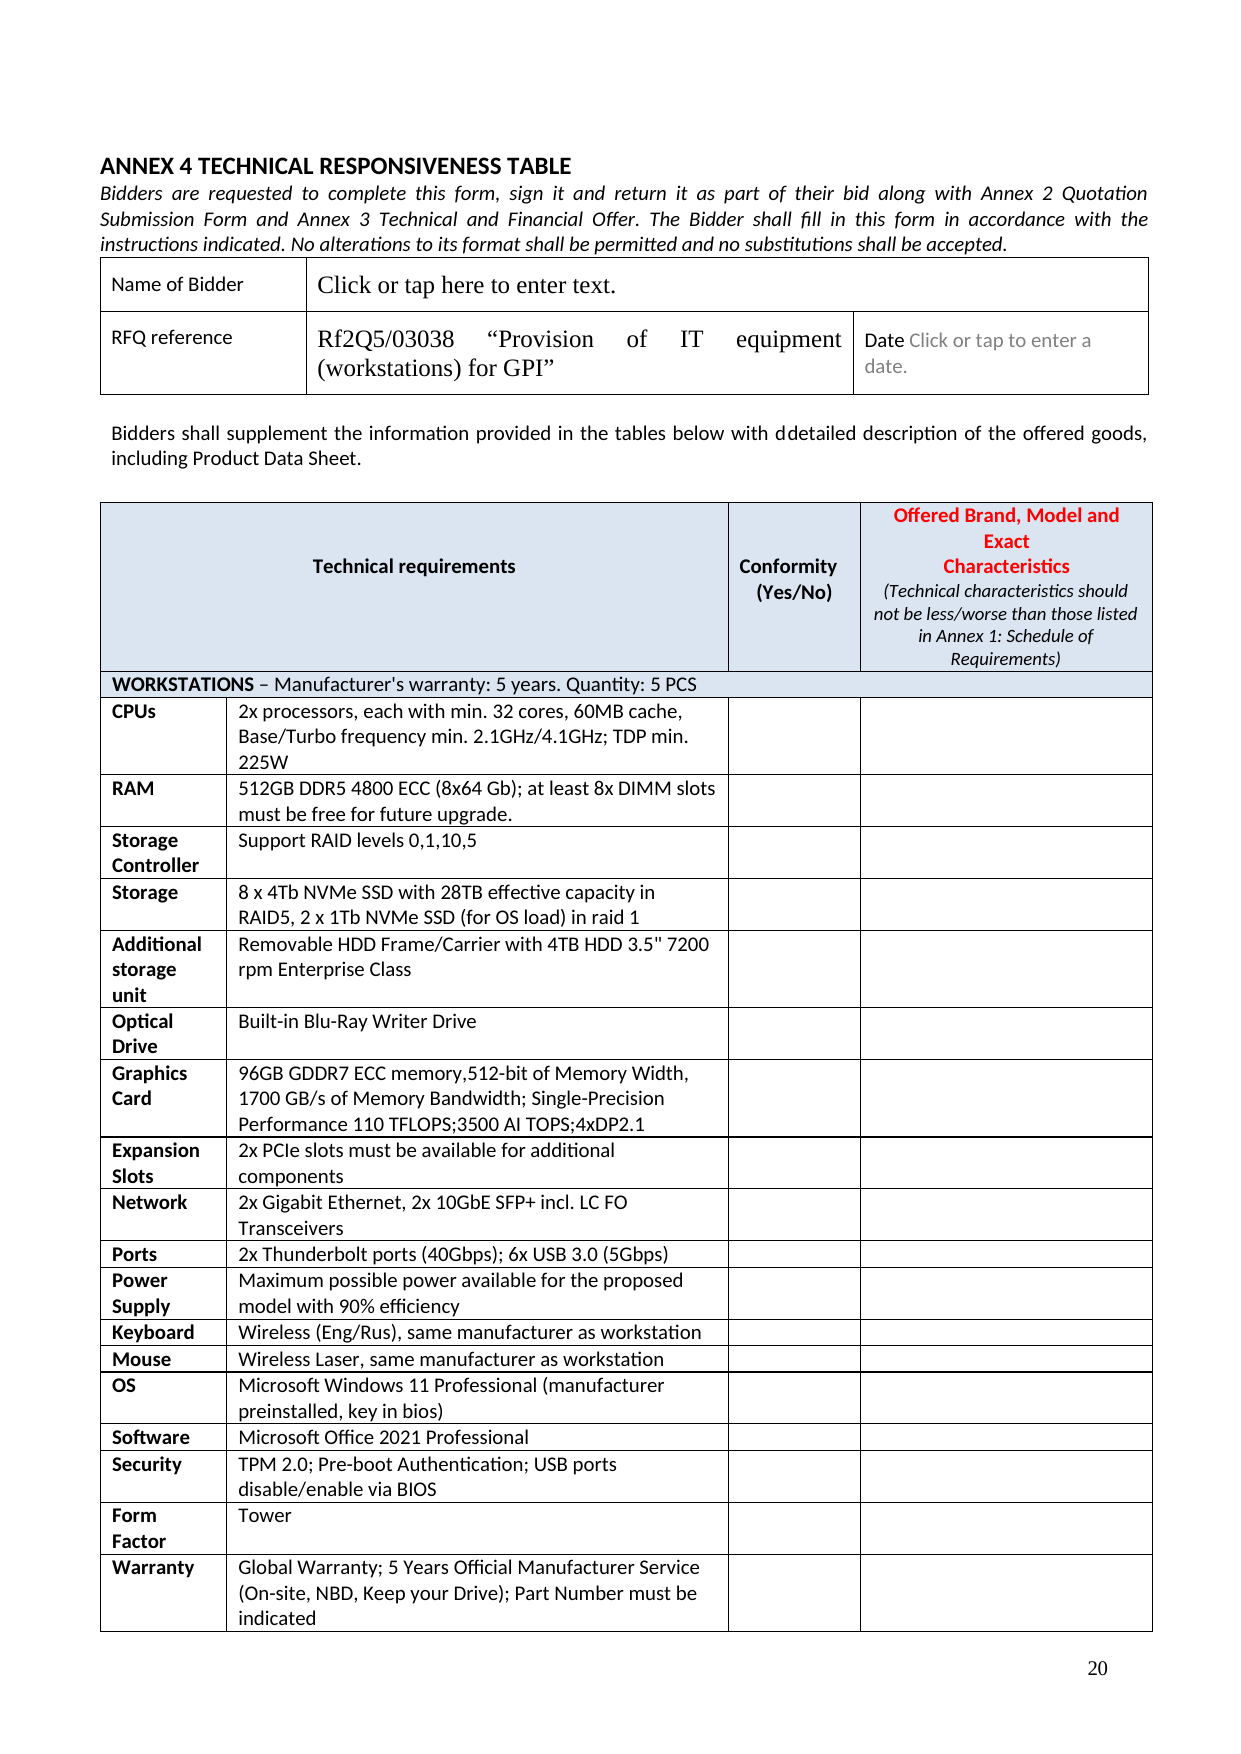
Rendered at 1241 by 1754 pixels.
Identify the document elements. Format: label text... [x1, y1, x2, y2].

table_cell CPUs [101, 698, 226, 774]
table_cell [729, 775, 860, 826]
table_cell Removable HDD Frame/Carrier with 4TB HDD 3.5" 7200 rpm Enterprise Class [227, 931, 728, 1007]
table_header Conformity (Yes/No) [729, 503, 860, 671]
table_cell Expansion Slots [101, 1138, 226, 1188]
table_cell Optical Drive [101, 1008, 226, 1059]
table_cell [861, 1060, 1152, 1136]
table_cell [729, 1346, 860, 1371]
table_cell Network [101, 1189, 226, 1240]
table_cell [729, 698, 860, 774]
table_header Technical requirements [101, 503, 728, 671]
table_cell Mouse [101, 1346, 226, 1371]
table_cell [729, 1241, 860, 1267]
table_cell [729, 1451, 860, 1502]
table_cell [729, 1008, 860, 1059]
table_cell 2x Gigabit Ethernet, 2x 10GbE SFP+ incl. LC FO Transceivers [227, 1189, 728, 1240]
table_cell 8 x 4Tb NVMe SSD with 28TB effective capacity in RAID5, 2 x 1Tb NVMe SSD (for OS load) in raid 1 [227, 879, 728, 930]
table_cell [861, 1320, 1152, 1345]
table_cell Microsoft Office 2021 Professional [227, 1424, 728, 1450]
table_cell Software [101, 1424, 226, 1450]
table_cell Keyboard [101, 1320, 226, 1345]
table_cell Form Factor [101, 1503, 226, 1553]
table_cell 512GB DDR5 4800 ECC (8x64 Gb); at least 8x DIMM slots must be free for future upgrade. [227, 775, 728, 826]
table_cell [861, 1008, 1152, 1059]
table_cell [729, 1373, 860, 1423]
table_cell [729, 931, 860, 1007]
table_cell [861, 827, 1152, 878]
table_cell [729, 1320, 860, 1345]
text Bidders are requested to complete this form, sign it and return it as part of their bid along with Annex 2 Quotation Submission Form and Annex 3 Technical and Financial Offer. The Bidder shall fill in this form in accordance with the instructions indicated. No alterations to its format shall be permitted and no substitutions shall be accepted. [100, 181, 1153, 257]
table_cell [861, 1451, 1152, 1502]
table_cell [729, 879, 860, 930]
table_cell [861, 1373, 1152, 1423]
table_cell Wireless Laser, same manufacturer as workstation [227, 1346, 728, 1371]
table_cell Maximum possible power available for the proposed model with 90% efficiency [227, 1268, 728, 1318]
table_cell [729, 1424, 860, 1450]
table_cell Tower [227, 1503, 728, 1553]
table_cell RAM [101, 775, 226, 826]
table_cell [861, 1268, 1152, 1318]
table_cell [861, 1241, 1152, 1267]
table_cell [861, 879, 1152, 930]
table_cell Wireless (Eng/Rus), same manufacturer as workstation [227, 1320, 728, 1345]
table_cell Security [101, 1451, 226, 1502]
table_cell [861, 1555, 1152, 1631]
table_cell [861, 1189, 1152, 1240]
table_cell Graphics Card [101, 1060, 226, 1136]
table_cell [861, 1503, 1152, 1553]
table_cell 2x Thunderbolt ports (40Gbps); 6x USB 3.0 (5Gbps) [227, 1241, 728, 1267]
table_cell Ports [101, 1241, 226, 1267]
table_cell Date [854, 312, 1148, 394]
table_cell [729, 1060, 860, 1136]
table_cell [729, 1555, 860, 1631]
table_cell [861, 1424, 1152, 1450]
table_cell 2x processors, each with min. 32 cores, 60MB cache, Base/Turbo frequency min. 2.1GHz/4.1GHz; TDP min. 225W [227, 698, 728, 774]
table_cell 96GB GDDR7 ECC memory,512-bit of Memory Width, 1700 GB/s of Memory Bandwidth; Single-Precision Performance 110 TFLOPS;3500 AI TOPS;4xDP2.1 [227, 1060, 728, 1136]
table_cell [729, 1189, 860, 1240]
table_cell Warranty [101, 1555, 226, 1631]
table_cell [729, 1503, 860, 1553]
table_cell Storage [101, 879, 226, 930]
table_cell Built-in Blu-Ray Writer Drive [227, 1008, 728, 1059]
table_cell Global Warranty; 5 Years Official Manufacturer Service (On-site, NBD, Keep your Drive); Part Number must be indicated [227, 1555, 728, 1631]
table_cell [729, 1268, 860, 1318]
text ANNEX 4 TECHNICAL RESPONSIVENESS TABLE [100, 150, 1153, 181]
table_cell 2x PCIe slots must be available for additional components [227, 1138, 728, 1188]
table_cell WORKSTATIONS – Manufacturer's warranty: 5 years. Quantity: 5 PCS [101, 672, 1152, 697]
table_header Name of Bidder [101, 258, 306, 311]
table_cell RFQ reference [101, 312, 306, 394]
table_header Offered Brand, Model and Exact Characteristics (Technical characteristics should not be less/worse than those listed in Annex 1: Schedule of Requirements) [861, 503, 1152, 671]
table_cell [861, 1138, 1152, 1188]
table_cell Power Supply [101, 1268, 226, 1318]
text Bidders shall supplement the information provided in the tables below with ddetailed description of the offered goods, including Product Data Sheet. [111, 420, 1148, 471]
table_cell Microsoft Windows 11 Professional (manufacturer preinstalled, key in bios) [227, 1373, 728, 1423]
table_cell [729, 827, 860, 878]
table_cell [861, 931, 1152, 1007]
table_cell Additional storage unit [101, 931, 226, 1007]
table_cell [861, 775, 1152, 826]
table_cell Support RAID levels 0,1,10,5 [227, 827, 728, 878]
table_cell Storage Controller [101, 827, 226, 878]
table_cell OS [101, 1373, 226, 1423]
table_cell [861, 1346, 1152, 1371]
table_cell TPM 2.0; Pre-boot Authentication; USB ports disable/enable via BIOS [227, 1451, 728, 1502]
table_cell [729, 1138, 860, 1188]
table_cell [861, 698, 1152, 774]
